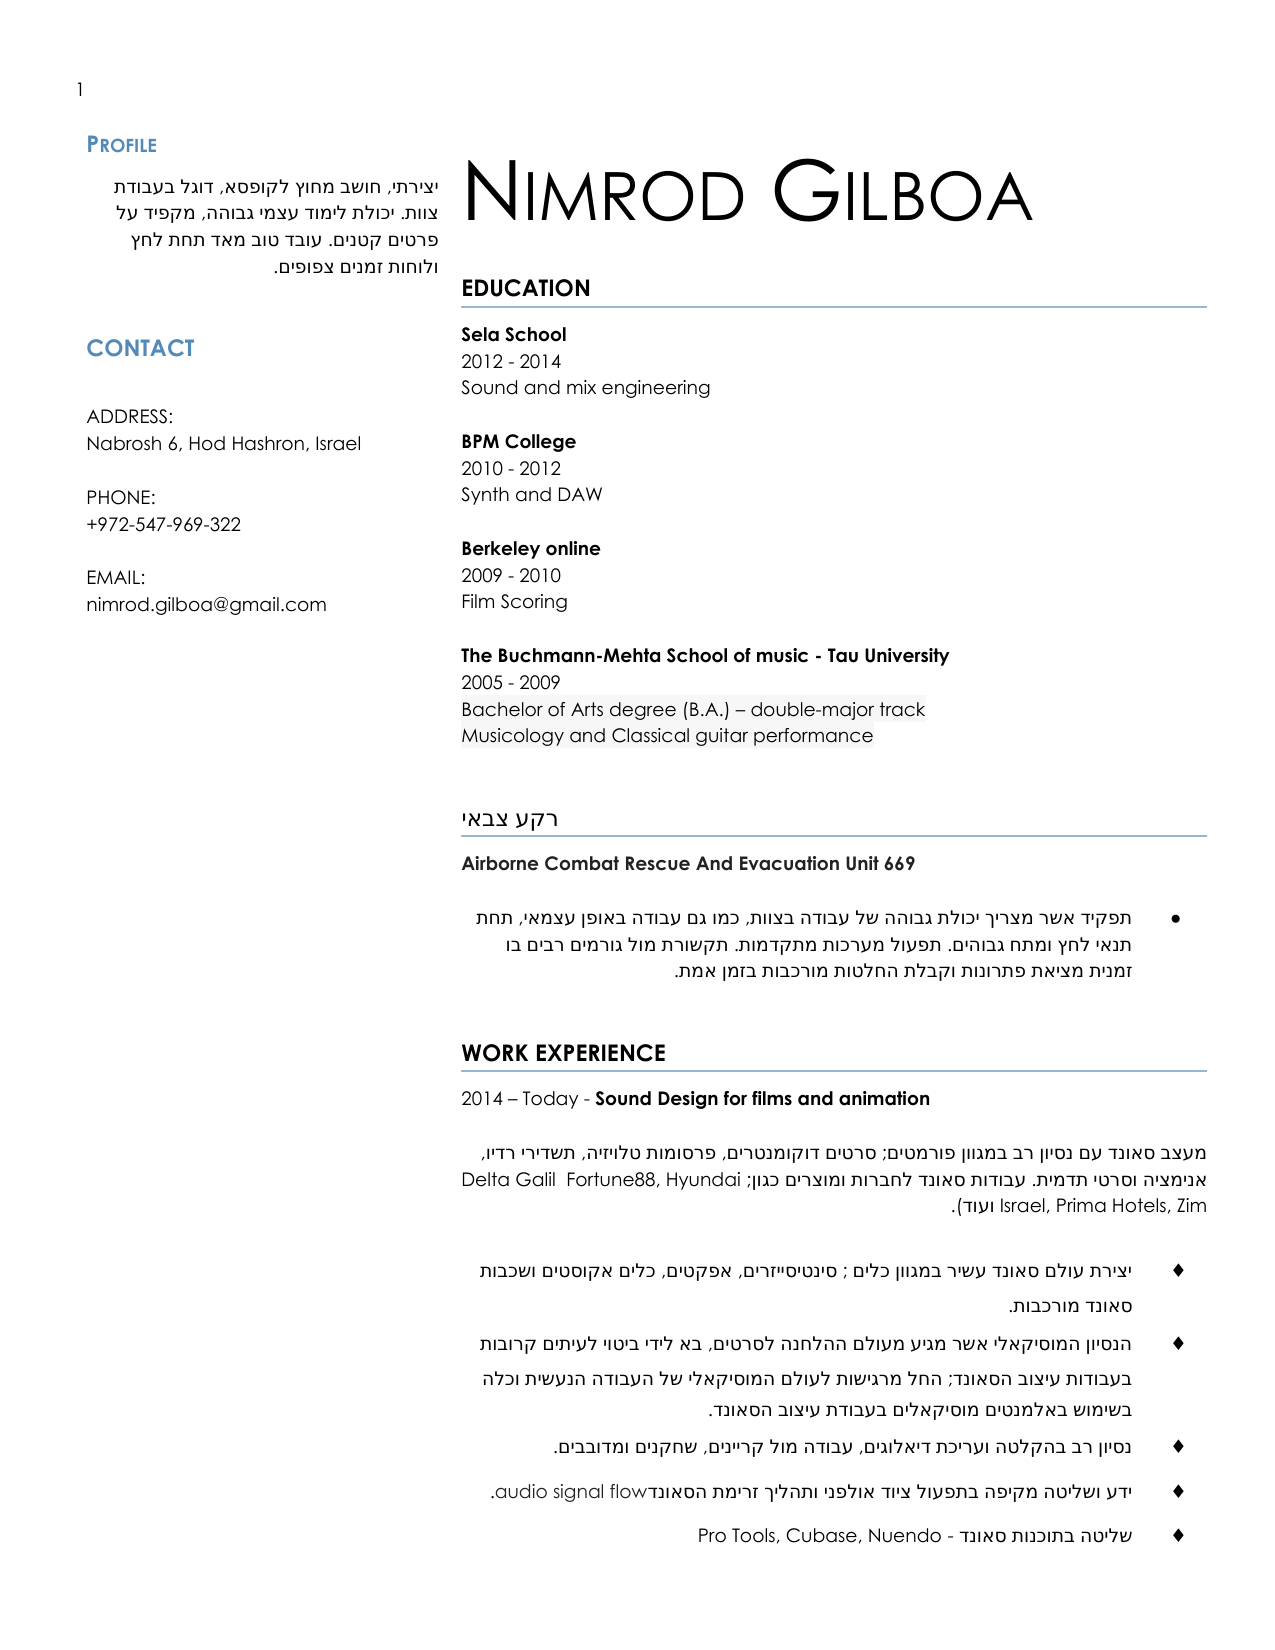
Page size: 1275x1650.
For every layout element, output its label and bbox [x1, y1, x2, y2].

table_header [450, 102, 1219, 1556]
table_header [75, 102, 450, 1556]
